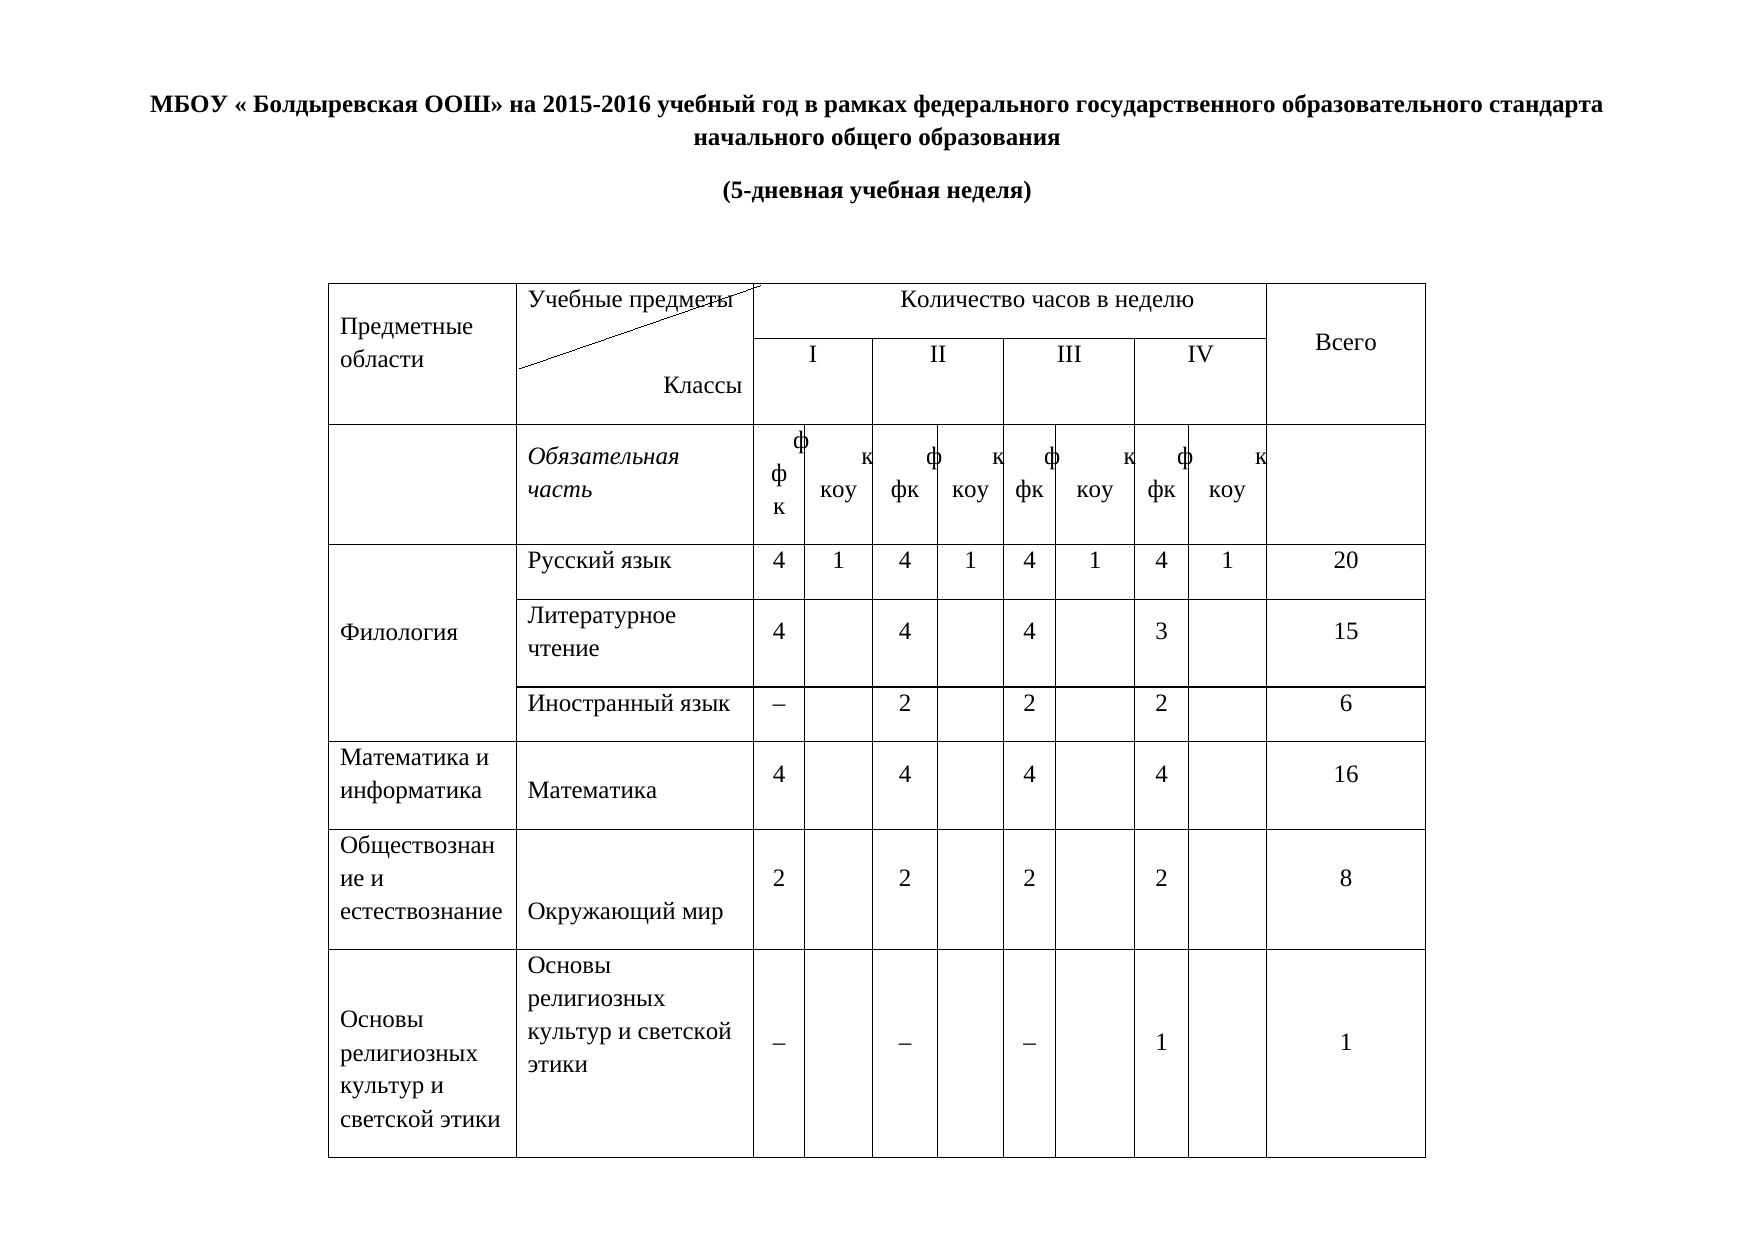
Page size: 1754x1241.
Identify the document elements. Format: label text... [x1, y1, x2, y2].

table_cell ффк [1004, 425, 1055, 544]
table_header Учебные предметы Классы [517, 284, 753, 424]
table_header Предметные области [329, 284, 516, 424]
table_cell [1189, 600, 1266, 686]
table_cell Обществознание и естествознание [329, 830, 516, 949]
table_cell I [754, 339, 872, 424]
table_cell 6 [1267, 688, 1425, 741]
table_cell – [754, 950, 804, 1157]
table_cell [938, 600, 1003, 686]
table_cell Математика [517, 742, 753, 829]
table_cell 20 [1267, 545, 1425, 599]
table_cell Основы религиозных культур и светской этики [329, 950, 516, 1157]
table_cell ффк [1135, 425, 1188, 544]
table_cell – [1004, 950, 1055, 1157]
table_cell 16 [1267, 742, 1425, 829]
table_cell 2 [1004, 688, 1055, 741]
table_cell [1056, 600, 1134, 686]
table_cell Основы религиозных культур и светской этики [517, 950, 753, 1157]
table_cell [938, 830, 1003, 949]
table_cell Окружающий мир [517, 830, 753, 949]
table_cell 4 [1135, 545, 1188, 599]
table_cell 15 [1267, 600, 1425, 686]
table_cell [938, 688, 1003, 741]
table_cell [1189, 742, 1266, 829]
table_cell 1 [938, 545, 1003, 599]
table_cell IV [1135, 339, 1266, 424]
table_cell [329, 425, 516, 544]
table_cell [805, 830, 872, 949]
table_cell ккоу [1056, 425, 1134, 544]
table_cell – [754, 688, 804, 741]
table_cell 4 [754, 742, 804, 829]
table_cell [1056, 830, 1134, 949]
text МБОУ « Болдыревская ООШ» на 2015-2016 учебный год в рамках федерального государственного образовательного стандарта начального общего образования [89, 89, 1665, 150]
table_cell 1 [1267, 950, 1425, 1157]
table_cell 4 [1004, 742, 1055, 829]
table_cell 4 [754, 600, 804, 686]
table_cell ффк [754, 425, 804, 544]
table_cell 4 [873, 600, 937, 686]
table_cell 1 [1056, 545, 1134, 599]
table_cell Русский язык [517, 545, 753, 599]
table_header Количество часов в неделю [754, 284, 1266, 338]
table_cell [1056, 688, 1134, 741]
table_cell [1189, 830, 1266, 949]
table_cell 2 [1004, 830, 1055, 949]
table_cell 2 [1135, 688, 1188, 741]
table_cell ккоу [805, 425, 872, 544]
table_cell 3 [1135, 600, 1188, 686]
table_cell [805, 950, 872, 1157]
table_cell 1 [1189, 545, 1266, 599]
table_cell 4 [1004, 600, 1055, 686]
table_cell 2 [873, 830, 937, 949]
table_cell 4 [1004, 545, 1055, 599]
table_cell Математика и информатика [329, 742, 516, 829]
table_cell – [873, 950, 937, 1157]
table_cell [805, 742, 872, 829]
table_cell [1189, 688, 1266, 741]
table_cell Обязательная часть [517, 425, 753, 544]
table_cell [805, 600, 872, 686]
table_cell 2 [1135, 830, 1188, 949]
table_cell 2 [754, 830, 804, 949]
table_cell [938, 742, 1003, 829]
table_cell 8 [1267, 830, 1425, 949]
table_cell Филология [329, 545, 516, 741]
table_cell 4 [1135, 742, 1188, 829]
table_cell Литературное чтение [517, 600, 753, 686]
table_cell [1267, 425, 1425, 544]
table_cell 1 [1135, 950, 1188, 1157]
text (5-дневная учебная неделя) [89, 176, 1665, 204]
table_header Всего [1267, 284, 1425, 424]
table_cell 4 [873, 742, 937, 829]
table_cell Иностранный язык [517, 688, 753, 741]
table_cell ккоу [938, 425, 1003, 544]
table_cell ккоу [1189, 425, 1266, 544]
table_cell [1189, 950, 1266, 1157]
table_cell ффк [873, 425, 937, 544]
table_cell 4 [754, 545, 804, 599]
table_cell [938, 950, 1003, 1157]
table_cell [1056, 742, 1134, 829]
table_cell 4 [873, 545, 937, 599]
table_cell II [873, 339, 1003, 424]
table_cell 2 [873, 688, 937, 741]
table_cell III [1004, 339, 1134, 424]
table_cell 1 [805, 545, 872, 599]
table_cell [805, 688, 872, 741]
table_cell [1056, 950, 1134, 1157]
